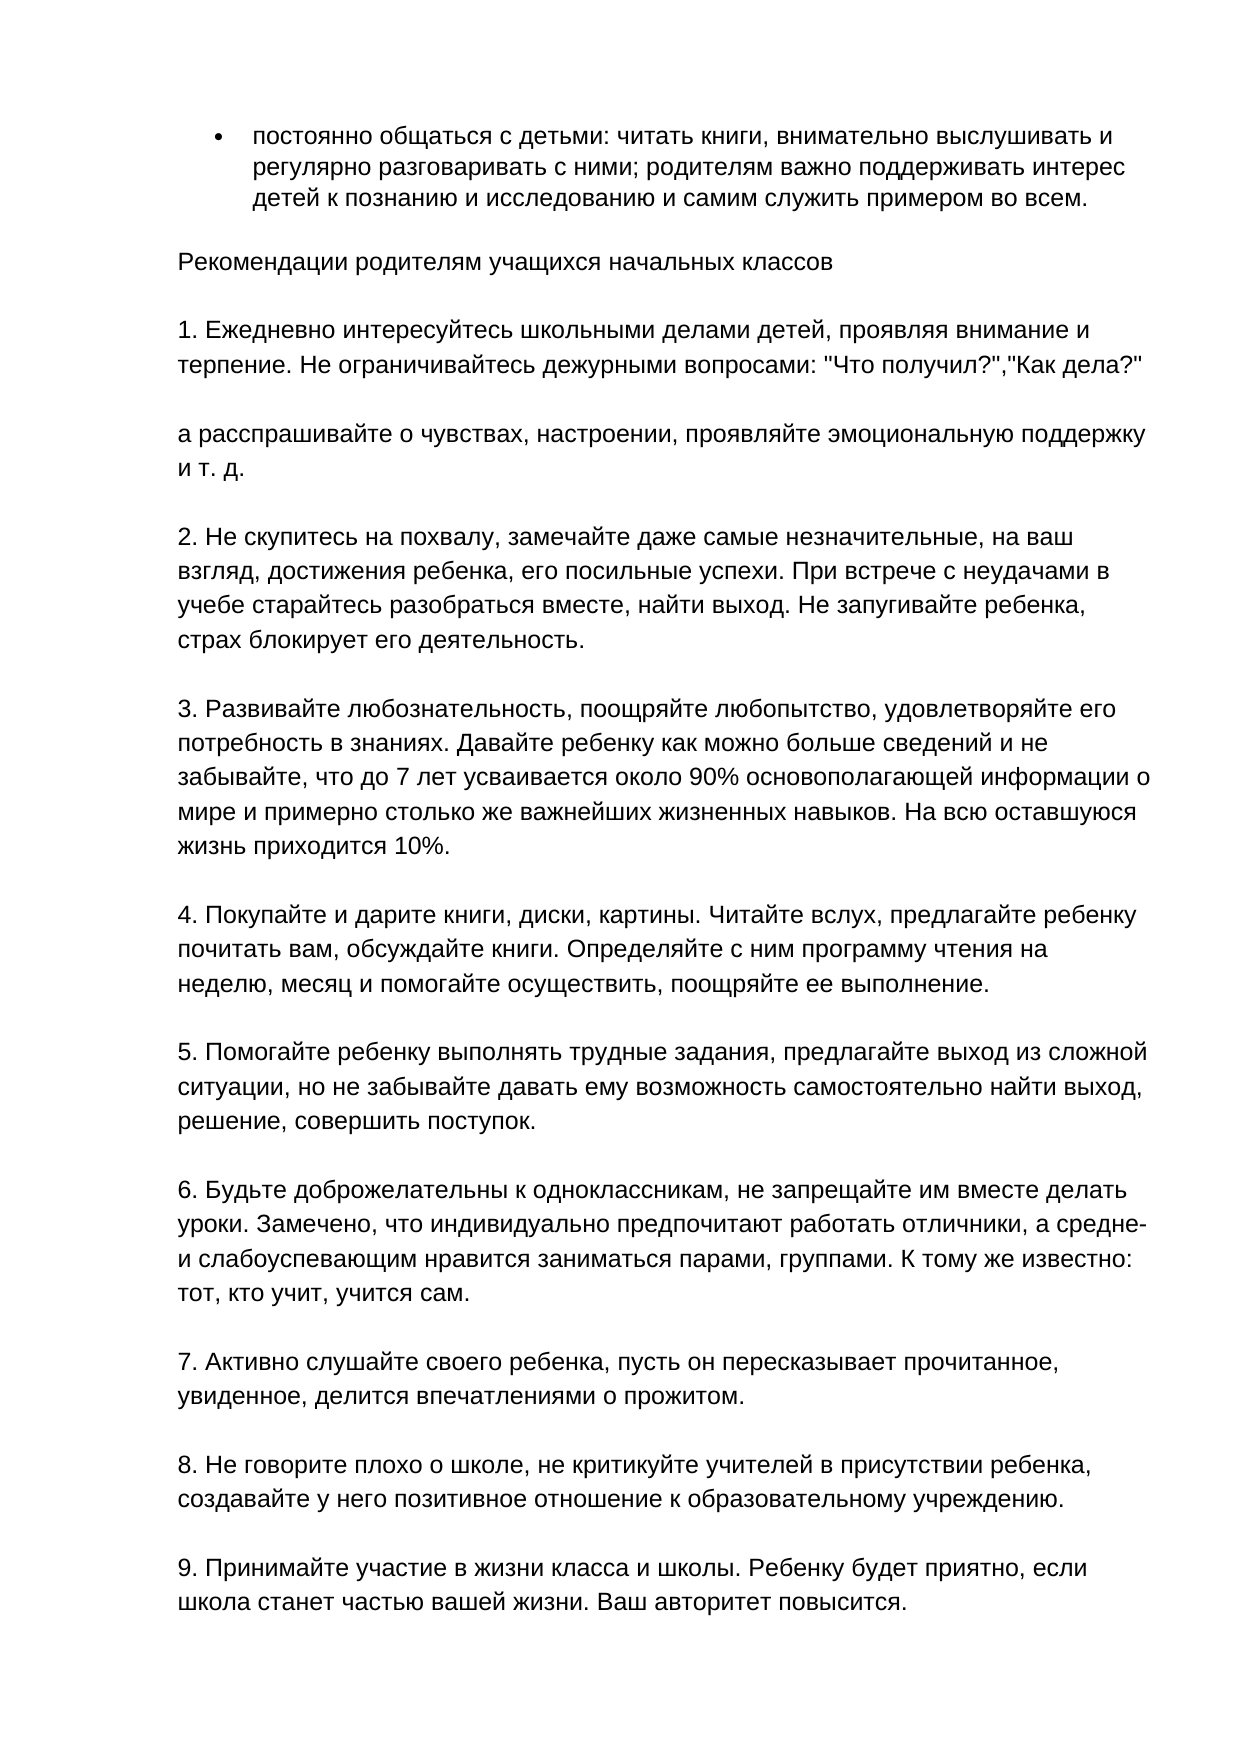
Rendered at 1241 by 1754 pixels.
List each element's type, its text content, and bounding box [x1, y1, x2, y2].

text 4. Покупайте и дарите книги, диски, картины. Читайте вслух, предлагайте ребенку почитать вам, обсуждайте книги. Определяйте с ним программу чтения на неделю, месяц и помогайте осуществить, поощряйте ее выполнение. [177, 894, 1152, 997]
text 5. Помогайте ребенку выполнять трудные задания, предлагайте выход из сложной ситуации, но не забывайте давать ему возможность самостоятельно найти выход, решение, совершить поступок. [177, 1032, 1152, 1135]
text 8. Не говорите плохо о школе, не критикуйте учителей в присутствии ребенка, создавайте у него позитивное отношение к образовательному учреждению. [177, 1444, 1152, 1513]
text 6. Будьте доброжелательны к одноклассникам, не запрещайте им вместе делать уроки. Замечено, что индивидуально предпочитают работать отличники, а средне- и слабоуспевающим нравится заниматься парами, группами. К тому же известно: тот, кто учит, учится сам. [177, 1169, 1152, 1307]
text Рекомендации родителям учащихся начальных классов [177, 241, 1152, 275]
text 3. Развивайте любознательность, поощряйте любопытство, удовлетворяйте его потребность в знаниях. Давайте ребенку как можно больше сведений и не забывайте, что до 7 лет усваивается около 90% основополагающей информации о мире и примерно столько же важнейших жизненных навыков. На всю оставшуюся жизнь приходится 10%. [177, 688, 1152, 860]
list постоянно общаться с детьми: читать книги, внимательно выслушивать и регулярно разговаривать с ними; родителям важно поддерживать интерес детей к познанию и исследованию и самим служить примером во всем. [215, 118, 1152, 212]
text 9. Принимайте участие в жизни класса и школы. Ребенку будет приятно, если школа станет частью вашей жизни. Ваш авторитет повысится. [177, 1547, 1152, 1616]
text 2. Не скупитесь на похвалу, замечайте даже самые незначительные, на ваш взгляд, достижения ребенка, его посильные успехи. При встрече с неудачами в учебе старайтесь разобраться вместе, найти выход. Не запугивайте ребенка, страх блокирует его деятельность. [177, 516, 1152, 653]
text а расспрашивайте о чувствах, настроении, проявляйте эмоциональную поддержку и т. д. [177, 413, 1152, 482]
text 1. Ежедневно интересуйтесь школьными делами детей, проявляя внимание и терпение. Не ограничивайтесь дежурными вопросами: "Что получил?","Как дела?" [177, 310, 1152, 378]
text 7. Активно слушайте своего ребенка, пусть он пересказывает прочитанное, увиденное, делится впечатлениями о прожитом. [177, 1341, 1152, 1410]
